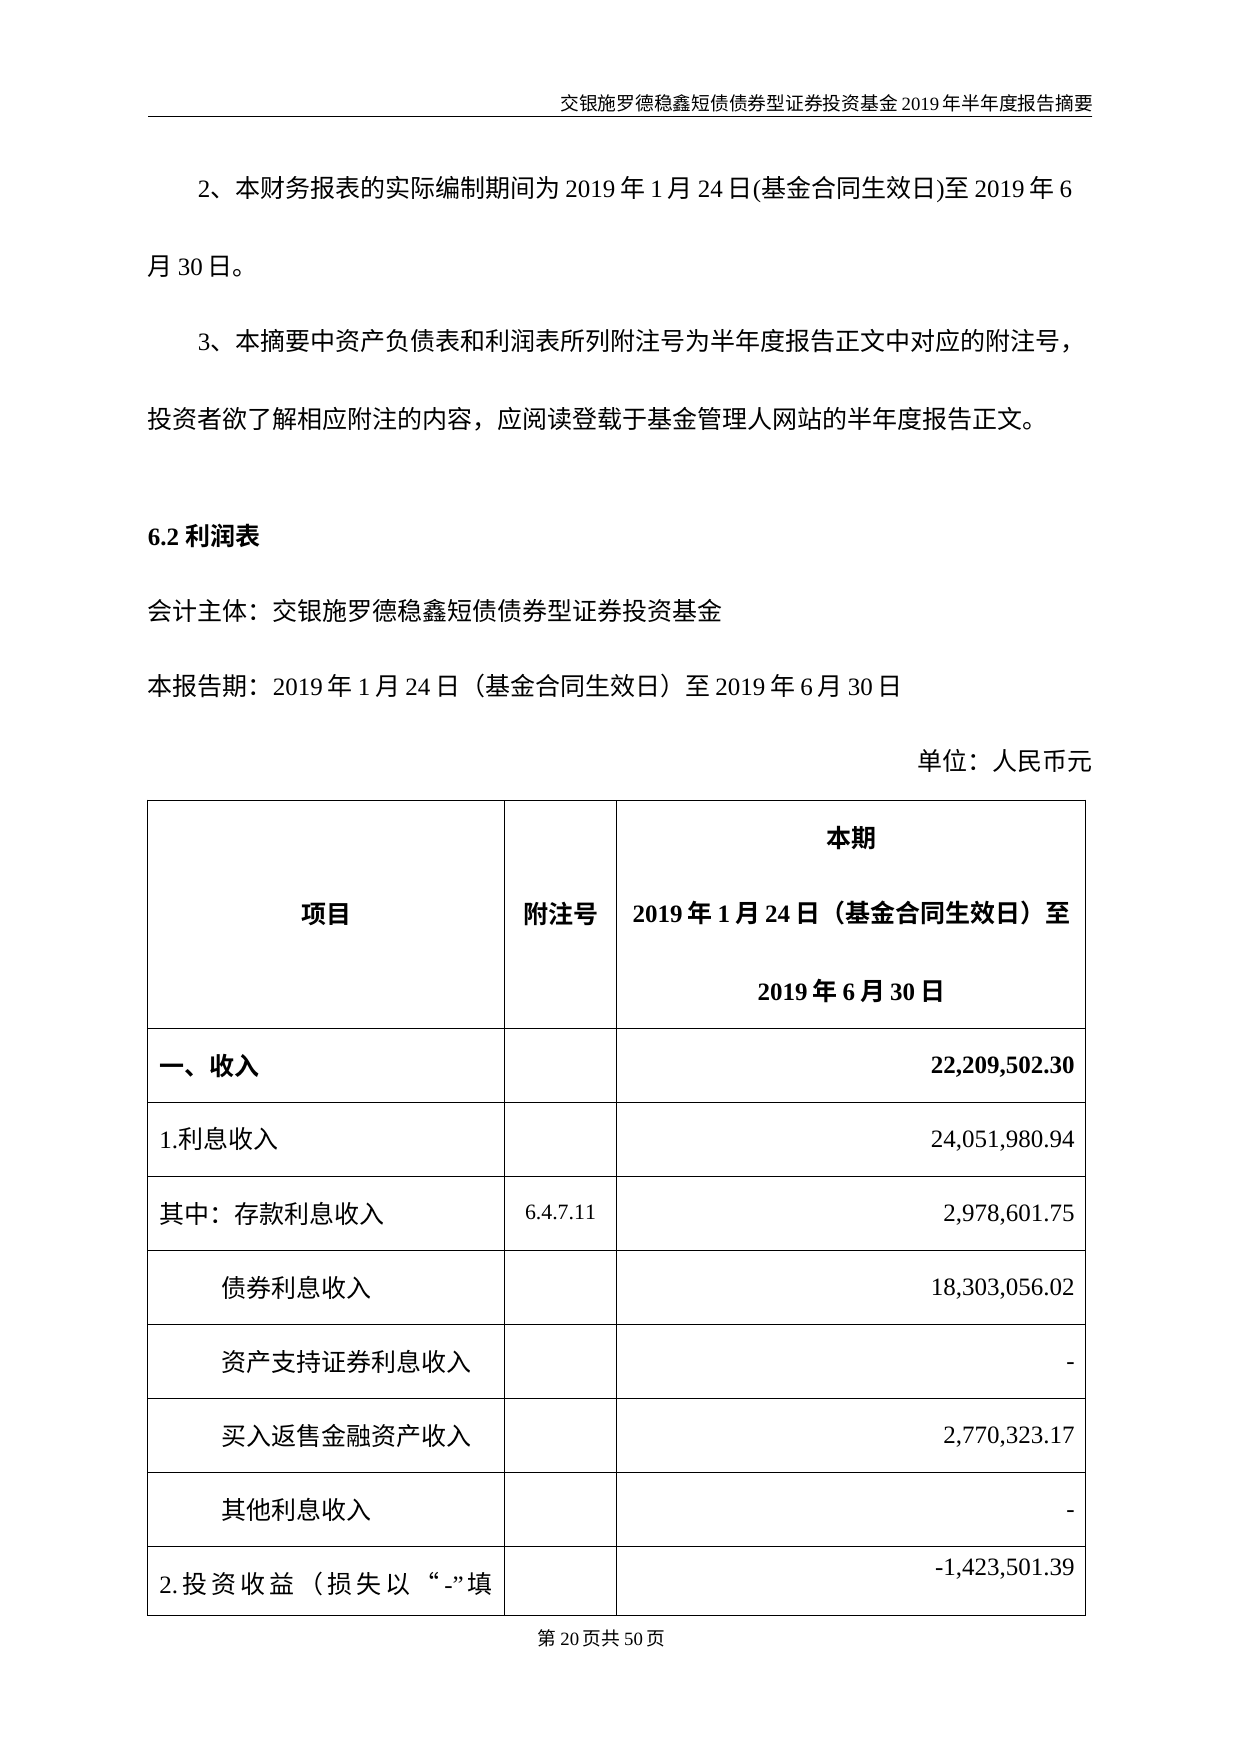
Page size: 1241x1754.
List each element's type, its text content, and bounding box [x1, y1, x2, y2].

table_cell [505, 1473, 616, 1546]
table_cell 2,978,601.75 [617, 1177, 1085, 1250]
table_header 附注号 [505, 801, 616, 1027]
table_cell [505, 1399, 616, 1472]
table_cell 其中：存款利息收入 [148, 1177, 504, 1250]
table_cell 22,209,502.30 [617, 1029, 1085, 1102]
table_cell 1.利息收入 [148, 1103, 504, 1176]
table_cell 其他利息收入 [148, 1473, 504, 1546]
table_cell 买入返售金融资产收入 [148, 1399, 504, 1472]
text 会计主体：交银施罗德稳鑫短债债券型证券投资基金 [148, 577, 1092, 642]
table_cell 24,051,980.94 [617, 1103, 1085, 1176]
table_cell 2,770,323.17 [617, 1399, 1085, 1472]
table_cell - [617, 1473, 1085, 1546]
table_cell [505, 1325, 616, 1398]
table_cell [505, 1547, 616, 1615]
table_cell 一、收入 [148, 1029, 504, 1102]
table_cell 2.投资收益（损失以“-”填列） [148, 1547, 504, 1615]
table_header 项目 [148, 801, 504, 1027]
table_cell 18,303,056.02 [617, 1251, 1085, 1324]
text 3、本摘要中资产负债表和利润表所列附注号为半年度报告正文中对应的附注号，投资者欲了解相应附注的内容，应阅读登载于基金管理人网站的半年度报告正文。 [148, 307, 1092, 450]
table_cell 资产支持证券利息收入 [148, 1325, 504, 1398]
table_cell [505, 1029, 616, 1102]
table_cell - [617, 1325, 1085, 1398]
text 单位：人民币元 [149, 727, 1092, 792]
table_cell 债券利息收入 [148, 1251, 504, 1324]
table_cell -1,423,501.39 [617, 1547, 1085, 1615]
subtitle 6.2 利润表 [148, 502, 1092, 567]
text 本报告期：2019年1月24日（基金合同生效日）至2019年6月30日 [148, 652, 1092, 717]
table_cell [505, 1251, 616, 1324]
table_cell 6.4.7.11 [505, 1177, 616, 1250]
table_header 本期 2019年1月24日（基金合同生效日）至2019年6月30日 [617, 801, 1085, 1027]
table_cell [505, 1103, 616, 1176]
text 2、本财务报表的实际编制期间为2019年1月24日(基金合同生效日)至2019年6月30日。 [148, 154, 1092, 297]
